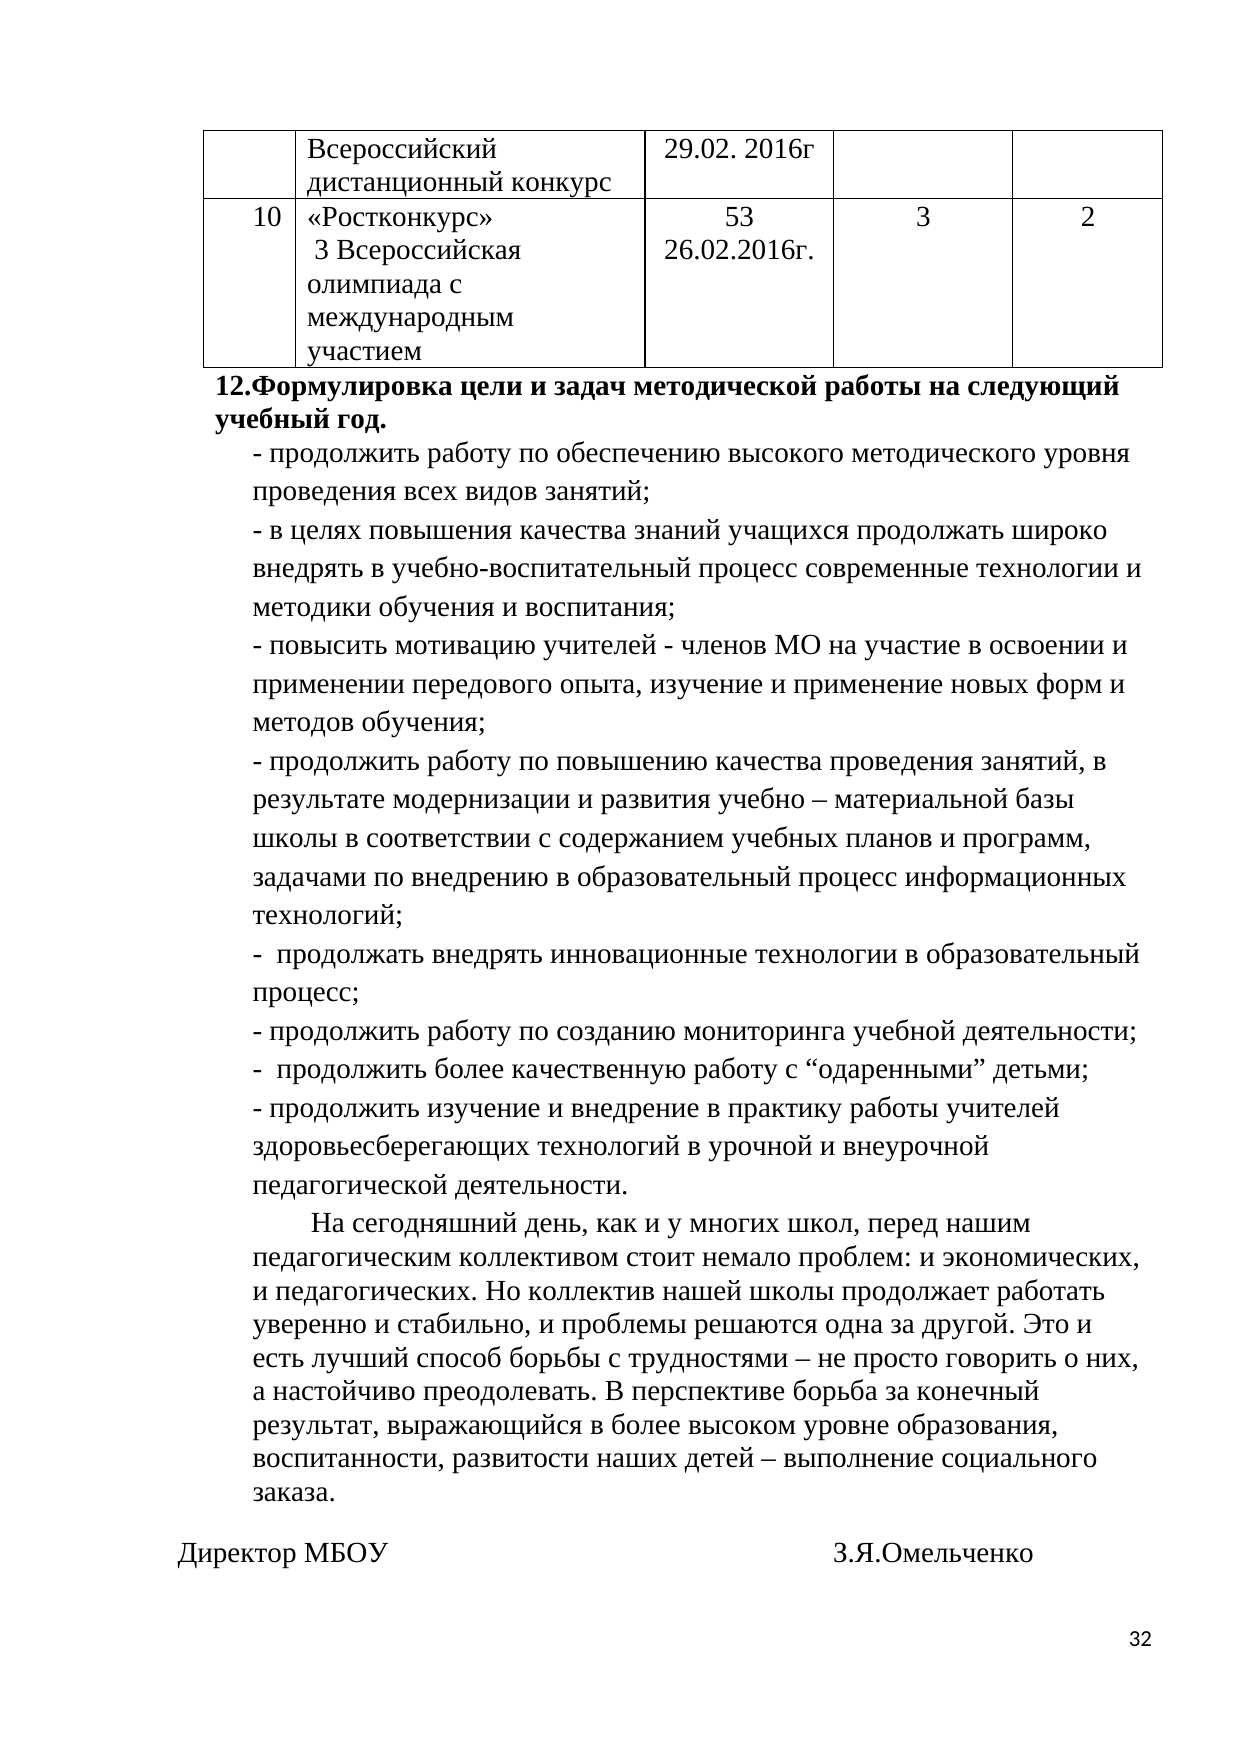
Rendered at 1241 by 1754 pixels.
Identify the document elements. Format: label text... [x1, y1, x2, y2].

table_cell 5 [834, 131, 1012, 198]
table_cell 3 [834, 199, 1012, 367]
table_cell 10 [204, 199, 295, 367]
table_cell «Ростконкурс» 3 Всероссийская олимпиада с международным участием [296, 199, 644, 367]
table_cell 2 [1013, 199, 1162, 367]
text - продолжить работу по обеспечению высокого методического уровня проведения всех видов занятий; [252, 435, 1152, 507]
table_cell 53 26.02.2016г. [646, 199, 833, 367]
text - в целях повышения качества знаний учащихся продолжать широко внедрять в учебно-воспитательный процесс современные технологии и методики обучения и воспитания; [252, 512, 1152, 622]
text Директор МБОУ З.Я.Омельченко [177, 1536, 1152, 1569]
text - продолжить более качественную работу с “одаренными” детьми; [252, 1051, 1152, 1085]
text 12.Формулировка цели и задач методической работы на следующий учебный год. [215, 368, 1152, 435]
text - продолжить работу по созданию мониторинга учебной деятельности; [252, 1013, 1152, 1046]
text - продолжить работу по повышению качества проведения занятий, в результате модернизации и развития учебно – материальной базы школы в соответствии с содержанием учебных планов и программ, задачами по внедрению в образовательный процесс информационных технологий; [252, 743, 1152, 931]
text - повысить мотивацию учителей - членов МО на участие в освоении и применении передового опыта, изучение и применение новых форм и методов обучения; [252, 627, 1152, 738]
table_cell 13 29.02. 2016г [646, 131, 833, 198]
text - продолжать внедрять инновационные технологии в образовательный процесс; [252, 936, 1152, 1008]
text На сегодняшний день, как и у многих школ, перед нашим педагогическим коллективом стоит немало проблем: и экономических, и педагогических. Но коллектив нашей школы продолжает работать уверенно и стабильно, и проблемы решаются одна за другой. Это и есть лучший способ борьбы с трудностями – не просто говорить о них, а настойчиво преодолевать. В перспективе борьба за конечный результат, выражающийся в более высоком уровне образования, воспитанности, развитости наших детей – выполнение социального заказа. [252, 1206, 1152, 1507]
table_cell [296, 131, 644, 198]
table_cell 9 [204, 131, 295, 198]
text - продолжить изучение и внедрение в практику работы учителей здоровьесберегающих технологий в урочной и внеурочной педагогической деятельности. [252, 1090, 1152, 1201]
table_cell - [1013, 131, 1162, 198]
